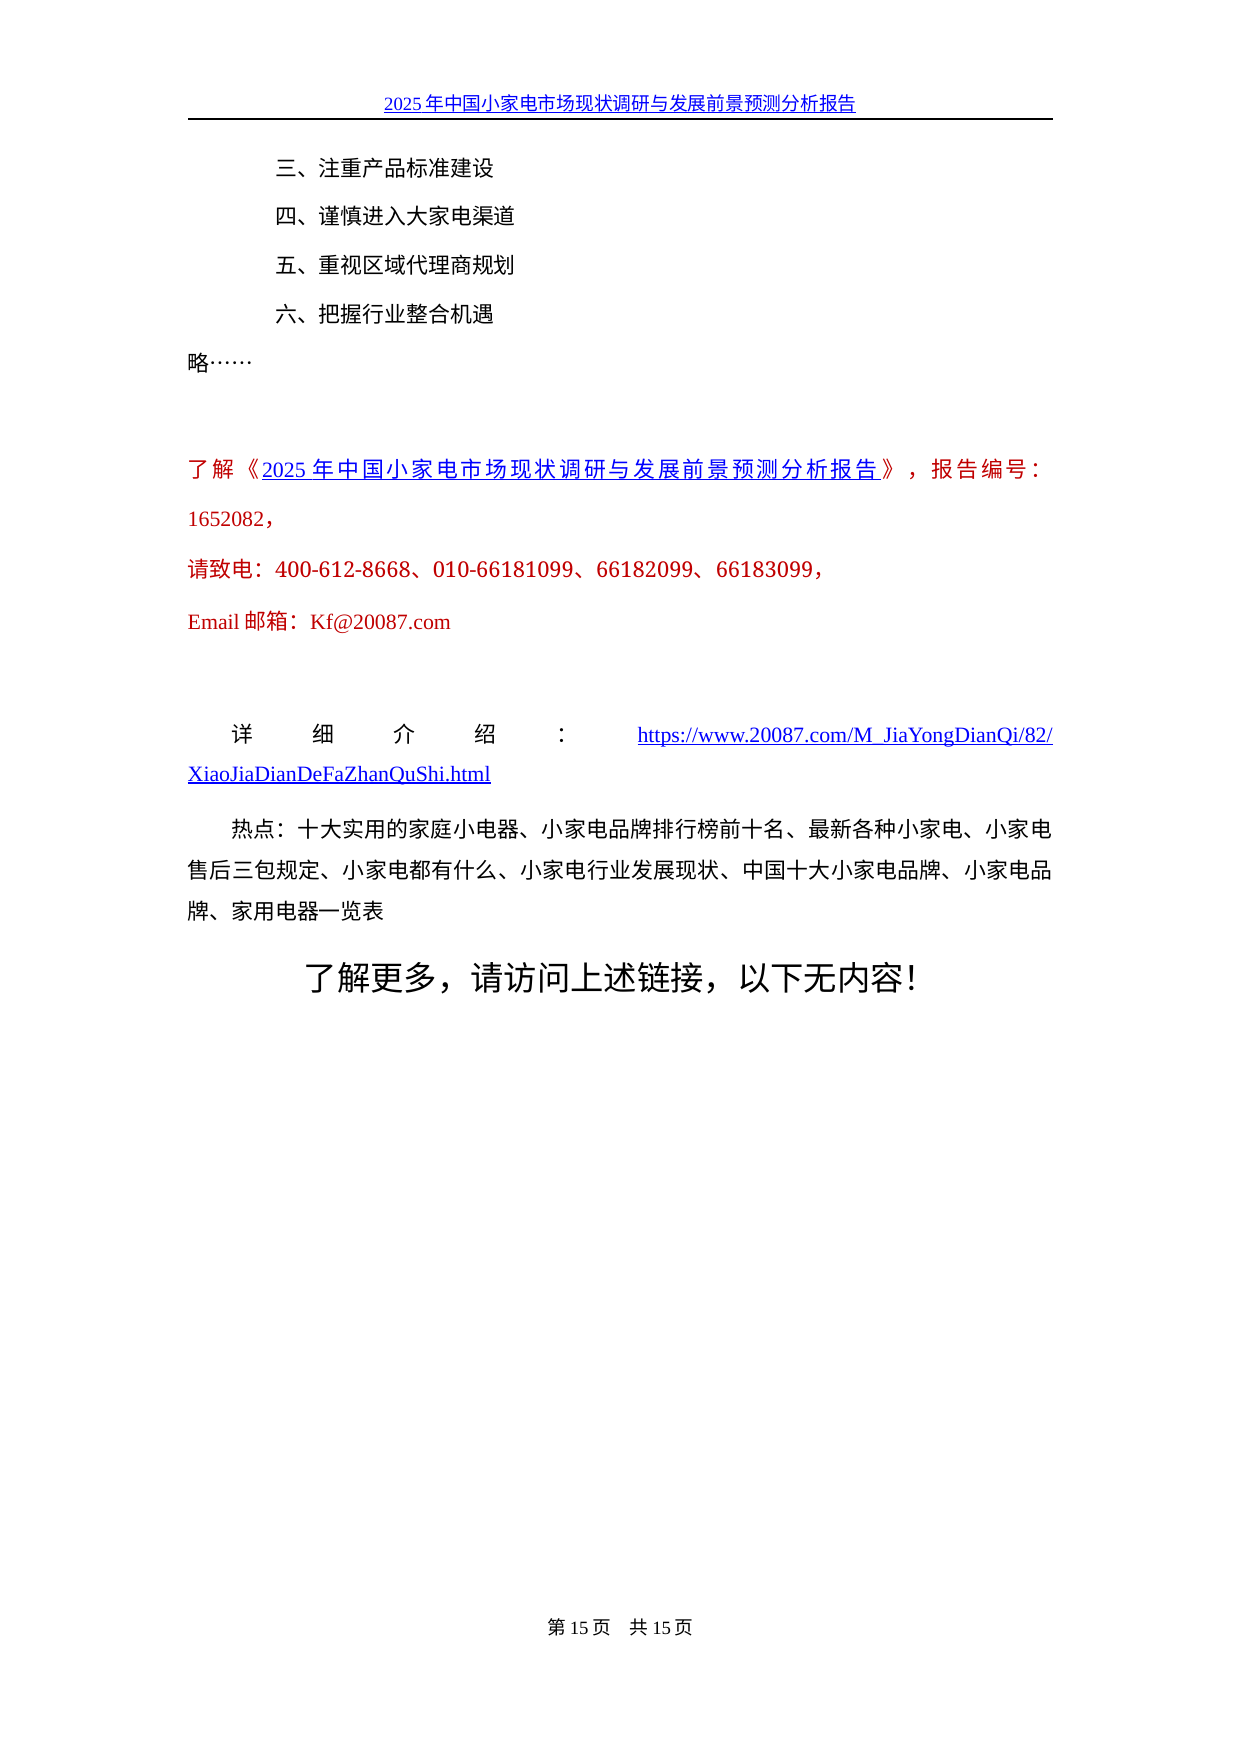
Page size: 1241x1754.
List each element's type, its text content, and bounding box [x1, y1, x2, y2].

text 了解《2025年中国小家电市场现状调研与发展前景预测分析报告》，报告编号：1652082， [187, 452, 1053, 533]
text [187, 150, 1053, 378]
title 了解更多，请访问上述链接，以下无内容！ [187, 943, 1053, 1008]
text 详细介绍：https://www.20087.com/M_JiaYongDianQi/82/XiaoJiaDianDeFaZhanQuShi.html [187, 716, 1053, 789]
text Email邮箱：Kf@20087.com [187, 603, 1053, 636]
text 热点：十大实用的家庭小电器、小家电品牌排行榜前十名、最新各种小家电、小家电售后三包规定、小家电都有什么、小家电行业发展现状、中国十大小家电品牌、小家电品牌、家用电器一览表 [187, 812, 1053, 926]
text 请致电：400-612-8668、010-66181099、66182099、66183099， [187, 552, 1053, 584]
